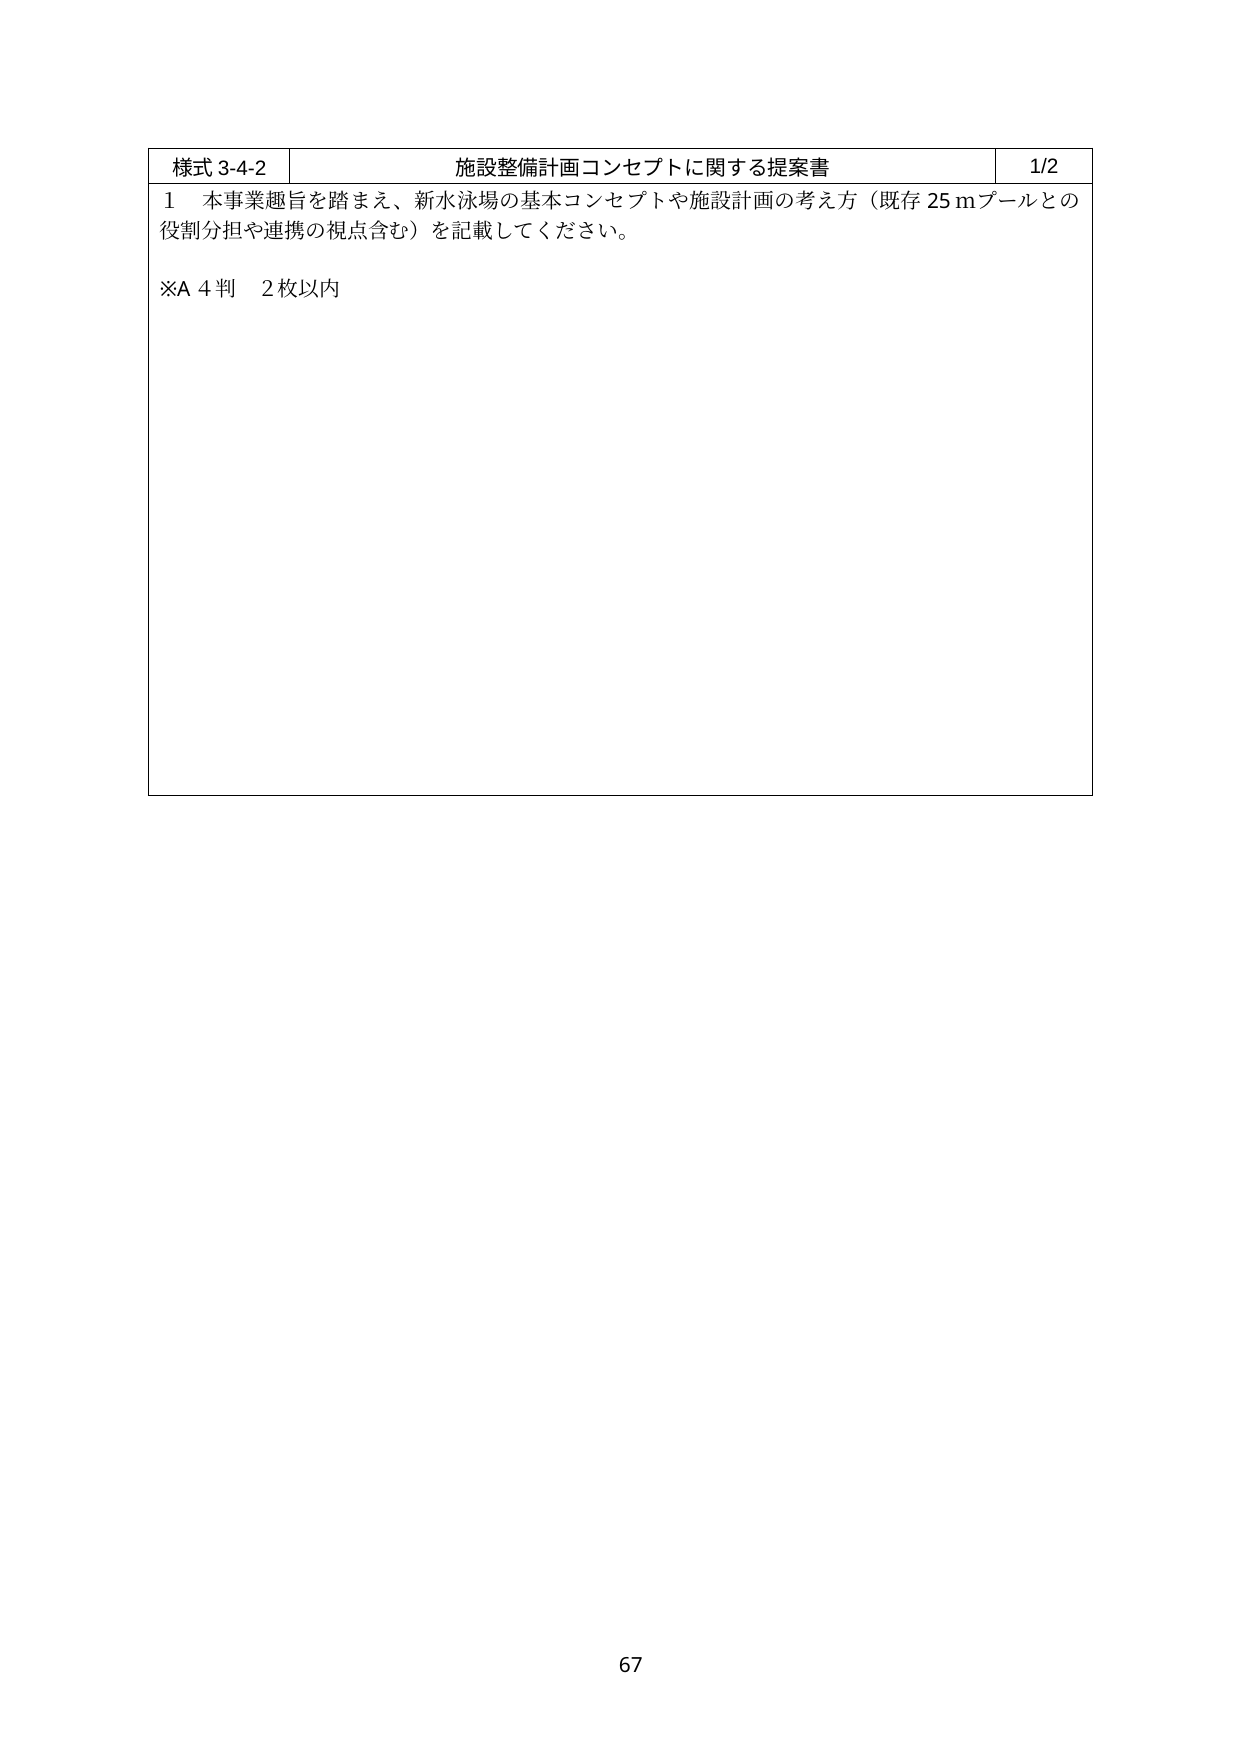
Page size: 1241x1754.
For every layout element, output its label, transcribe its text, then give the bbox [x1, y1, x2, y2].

table_header 様式3-4-2 [149, 149, 289, 183]
table_cell １ 本事業趣旨を踏まえ、新水泳場の基本コンセプトや施設計画の考え方（既存25ｍプールとの役割分担や連携の視点含む）を記載してください。 ※A４判 ２枚以内 [149, 184, 1092, 795]
table_header 1/2 [996, 149, 1092, 183]
table_header 施設整備計画コンセプトに関する提案書 [290, 149, 995, 183]
